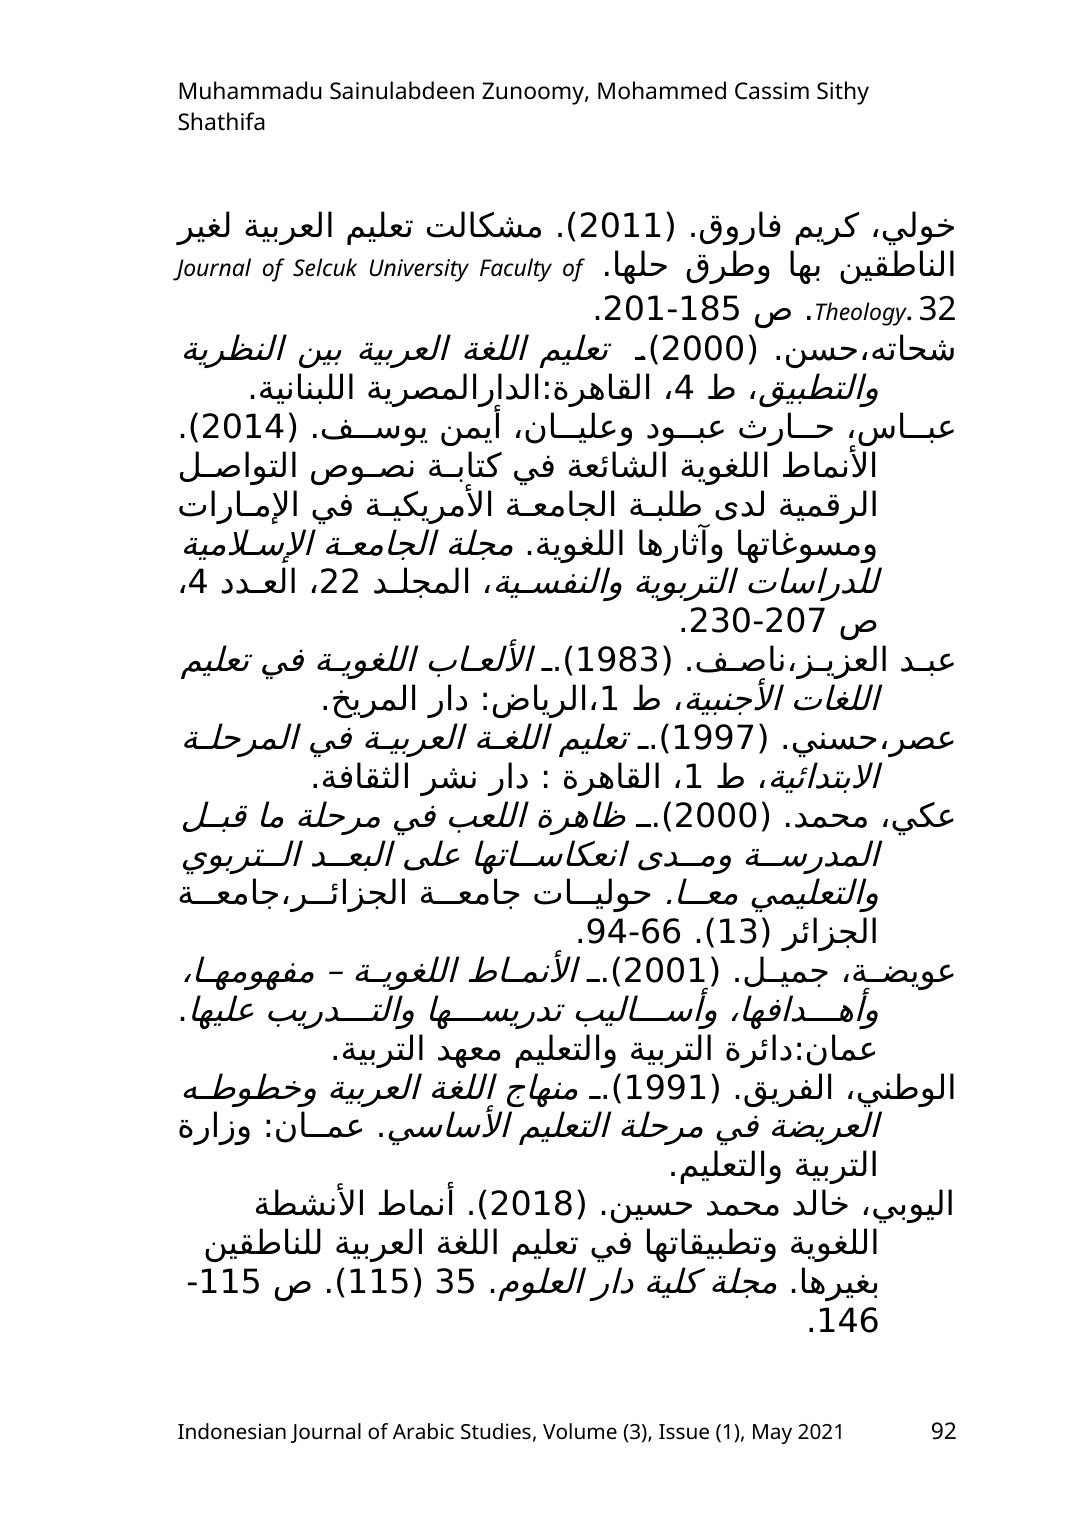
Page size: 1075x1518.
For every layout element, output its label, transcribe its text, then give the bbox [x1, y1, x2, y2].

text عبد العزيز،ناصف. (1983). الألعاب اللغوية في تعليم اللغات الأجنبية، ط 1،الرياض: دار المريخ. [177, 641, 957, 718]
text خولي، كريم فاروق. (2011). مشكالت تعليم العربية لغير الناطقين بها وطرق حلها. Journal of Selcuk University Faculty of Theology. 32. ص 185-201. [177, 207, 957, 330]
text عباس، حارث عبود وعليان، أيمن يوسف. (2014). الأنماط اللغوية الشائعة في كتابة نصوص التواصل الرقمية لدى طلبة الجامعة الأمريكية في الإمارات ومسوغاتها وآثارها اللغوية. مجلة الجامعة الإسلامية للدراسات التربوية والنفسية، المجلد 22، العدد 4، ص 207-230. [177, 408, 957, 641]
text عويضة، جميل. (2001). الأنماط اللغوية – مفهومها، وأهدافها، وأساليب تدريسها والتدريب عليها. عمان:دائرة التربية والتعليم معهد التربية. [177, 952, 957, 1068]
text اليوبي، خالد محمد حسين. (2018). أنماط الأنشطة اللغوية وتطبيقاتها في تعليم اللغة العربية للناطقين بغيرها. مجلة کلية دار العلوم. 35 (115). ص 115-146. [177, 1185, 955, 1340]
text شحاته،حسن. (2000). تعليم اللغة العربية بين النظرية والتطبيق، ط 4، القاهرة:الدارالمصرية اللبنانية. [177, 330, 957, 408]
text الوطني، الفريق. (1991). منهاج اللغة العربية وخطوطه العريضة في مرحلة التعليم الأساسي. عمان: وزارة التربية والتعليم. [177, 1068, 957, 1185]
text عصر،حسني. (1997). تعليم اللغة العربية في المرحلة الابتدائية، ط 1، القاهرة : دار نشر الثقافة. [177, 718, 957, 796]
text عكي، محمد. (2000). ظاهرة اللعب في مرحلة ما قبل المدرسة ومدى انعكاساتها على البعد التربوي والتعليمي معا. حوليات جامعة الجزائر،جامعة الجزائر (13). 66-94. [177, 796, 957, 952]
